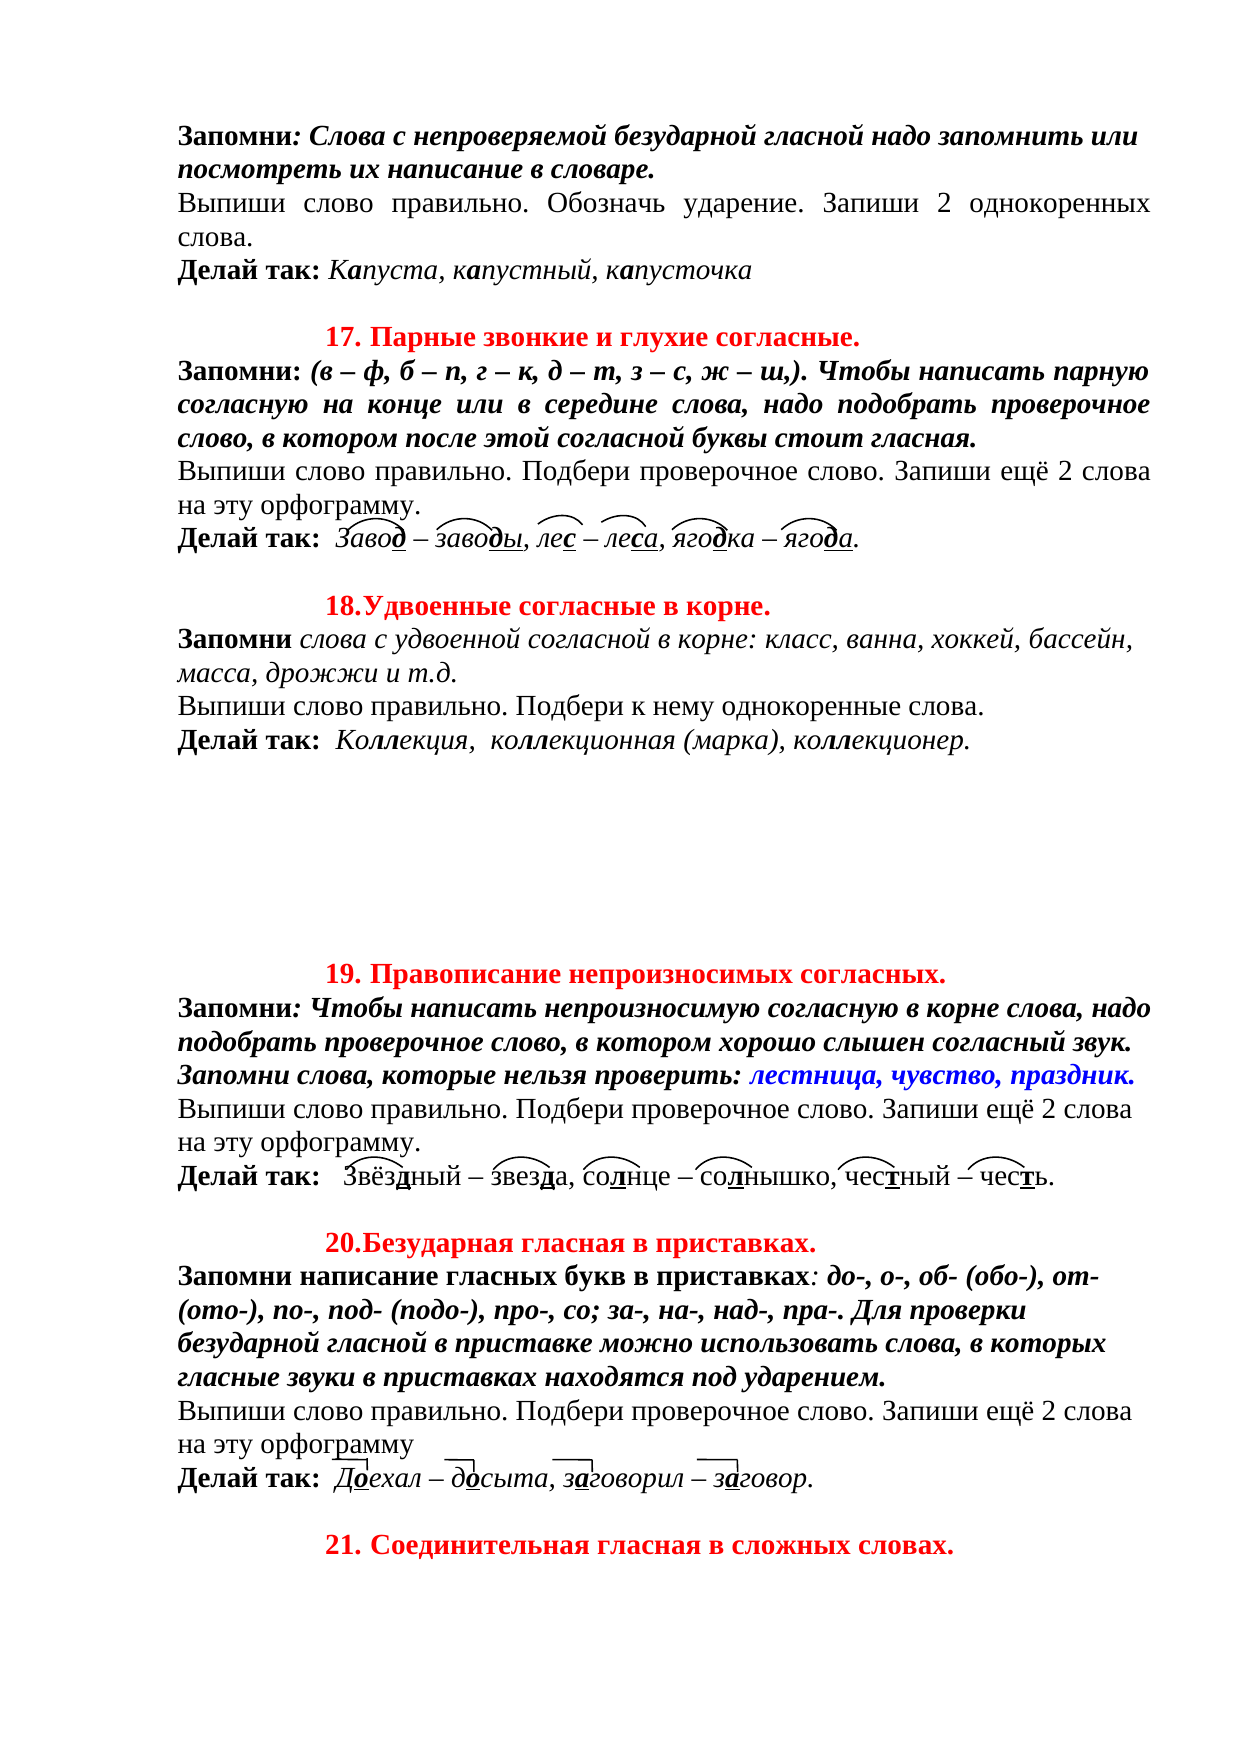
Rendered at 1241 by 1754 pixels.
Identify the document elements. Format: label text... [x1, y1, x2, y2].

text Выпиши слово правильно. Обозначь ударение. Запиши 2 однокоренных слова. [177, 185, 1152, 252]
text Выпиши слово правильно. Подбери к нему однокоренные слова. [177, 688, 1152, 722]
text Делай так: Коллекция, коллекционная (марка), коллекционер. [177, 722, 1152, 755]
list Правописание непроизносимых согласных. [325, 957, 1152, 990]
list Соединительная гласная в сложных словах. [325, 1527, 1152, 1560]
text Запомни: (в – ф, б – п, г – к, д – т, з – с, ж – ш,). Чтобы написать парную согласную на конце или в середине слова, надо подобрать проверочное слово, в котором после этой согласной буквы стоит гласная. [177, 353, 1152, 453]
list Удвоенные согласные в корне. [325, 588, 1152, 621]
text Делай так: Завод – заводы, лес – леса, ягодка – ягода. [177, 521, 1152, 554]
text Выпиши слово правильно. Подбери проверочное слово. Запиши ещё 2 слова на эту орфограмму [177, 1393, 1152, 1460]
text Выпиши слово правильно. Подбери проверочное слово. Запиши ещё 2 слова на эту орфограмму. [177, 453, 1152, 521]
list Парные звонкие и глухие согласные. [325, 319, 1152, 353]
text Запомни: Слова с непроверяемой безударной гласной надо запомнить или посмотреть их написание в словаре. [177, 118, 1152, 185]
text Делай так: Доехал – досыта, заговорил – заговор. [177, 1460, 1152, 1493]
text Запомни: Чтобы написать непроизносимую согласную в корне слова, надо подобрать проверочное слово, в котором хорошо слышен согласный звук. Запомни слова, которые нельзя проверить: лестница, чувство, праздник. [177, 990, 1152, 1091]
text Делай так: Звёздный – звезда, солнце – солнышко, честный – честь. [177, 1158, 1152, 1191]
list Безударная гласная в приставках. [325, 1225, 1152, 1258]
text Выпиши слово правильно. Подбери проверочное слово. Запиши ещё 2 слова на эту орфограмму. [177, 1091, 1152, 1158]
text Запомни слова с удвоенной согласной в корне: класс, ванна, хоккей, бассейн, масса, дрожжи и т.д. [177, 621, 1152, 688]
text Делай так: Капуста, капустный, капусточка [177, 252, 1152, 286]
text Запомни написание гласных букв в приставках: до-, о-, об- (обо-), от- (ото-), по-, под- (подо-), про-, со; за-, на-, над-, пра-. Для проверки безударной гласной в приставке можно использовать слова, в которых гласные звуки в приставках находятся под ударением. [177, 1258, 1152, 1393]
